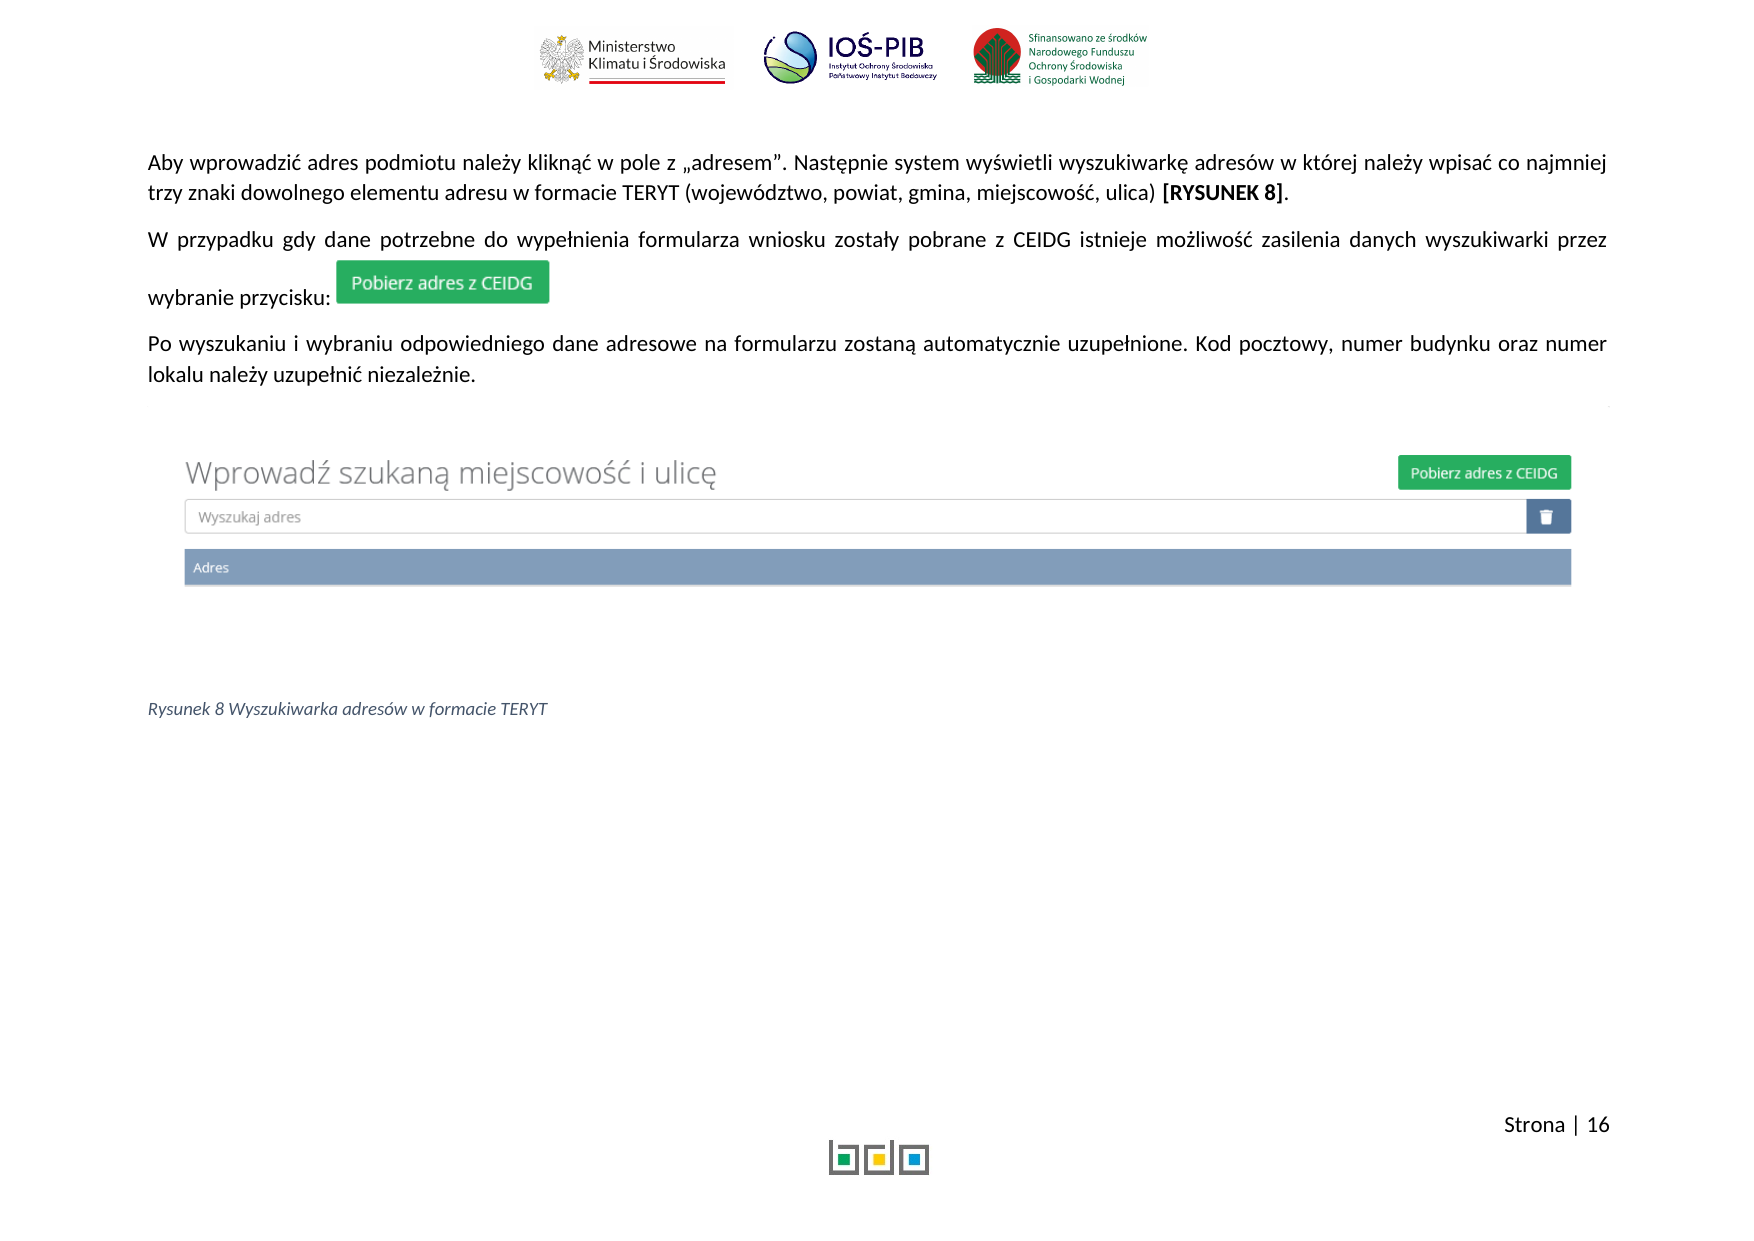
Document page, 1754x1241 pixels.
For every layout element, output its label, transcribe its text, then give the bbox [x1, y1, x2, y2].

picture [534, 26, 734, 90]
picture [336, 255, 552, 305]
text W przypadku gdy dane potrzebne do wypełnienia formularza wniosku zostały pobrane z CEIDG istnieje możliwość zasilenia danych wyszukiwarki przez wybranie przycisku: [148, 225, 1609, 311]
picture [147, 406, 1610, 695]
text Rysunek 8 Wyszukiwarka adresów w formacie TERYT [148, 697, 1609, 720]
text Aby wprowadzić adres podmiotu należy kliknąć w pole z „adresem”. Następnie system wyświetli wyszukiwarkę adresów w której należy wpisać co najmniej trzy znaki dowolnego elementu adresu w formacie TERYT (województwo, powiat, gmina, miejscowość, ulica) [RYSUNEK 8]. [148, 148, 1609, 206]
text Po wyszukaniu i wybraniu odpowiedniego dane adresowe na formularzu zostaną automatycznie uzupełnione. Kod pocztowy, numer budynku oraz numer lokalu należy uzupełnić niezależnie. [148, 329, 1609, 388]
picture [760, 26, 941, 89]
picture [820, 1128, 938, 1187]
picture [972, 25, 1149, 87]
